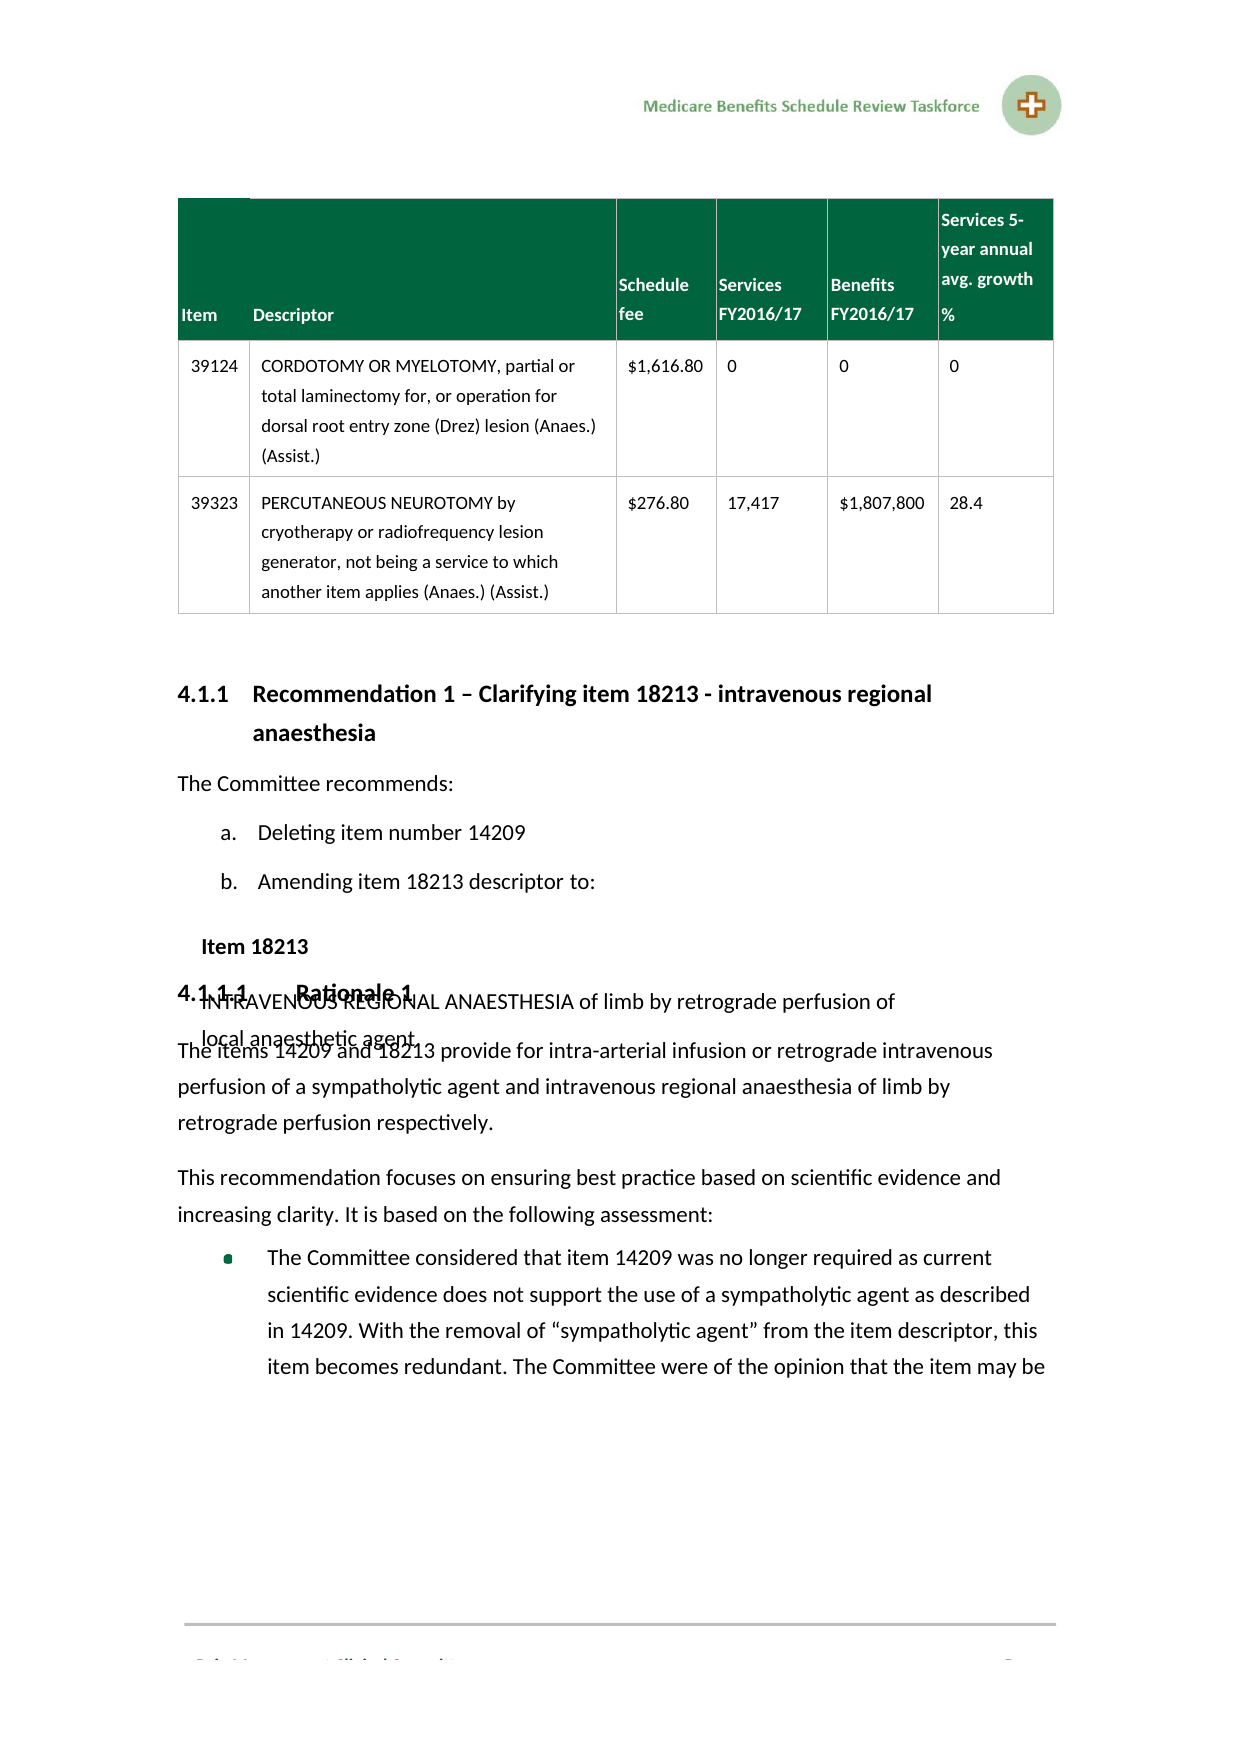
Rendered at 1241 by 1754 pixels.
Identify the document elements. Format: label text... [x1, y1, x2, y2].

table_cell 39124 [179, 341, 249, 476]
text The items 14209 and 18213 provide for intra-arterial infusion or retrograde intravenous perfusion of a sympatholytic agent and intravenous regional anaesthesia of limb by retrograde perfusion respectively. [177, 1036, 996, 1137]
table_header Services FY2016/17 [717, 199, 827, 340]
table_cell $1,807,800 [828, 477, 938, 613]
subtitle Recommendation 1 – Clarifying item 18213 - intravenous regional anaesthesia [177, 678, 933, 748]
picture [223, 1254, 233, 1264]
table_header Schedule fee [617, 199, 716, 340]
list Deleting item number 14209 [220, 818, 1226, 846]
picture [636, 70, 1069, 137]
table_cell CORDOTOMY OR MYELOTOMY, partial or total laminectomy for, or operation for dorsal root entry zone (Drez) lesion (Anaes.) (Assist.) [250, 341, 616, 476]
table_cell $276.80 [617, 477, 716, 613]
table_cell 0 [717, 341, 827, 476]
table_cell 0 [828, 341, 938, 476]
table_header Benefits FY2016/17 [828, 199, 938, 340]
table_cell 39323 [179, 477, 249, 613]
table_header Services 5- year annual avg. growth % [939, 199, 1053, 340]
table_header Item [178, 198, 250, 340]
table_cell 0 [939, 341, 1053, 476]
table_cell 28.4 [939, 477, 1053, 613]
table_cell PERCUTANEOUS NEUROTOMY by cryotherapy or radiofrequency lesion generator, not being a service to which another item applies (Anaes.) (Assist.) [250, 477, 616, 613]
table_header Descriptor [250, 199, 616, 340]
subtitle 4.1.1.1 Rationale 1 [177, 978, 1226, 1008]
table_cell $1,616.80 [617, 341, 716, 476]
text The Committee recommends: [177, 769, 1226, 797]
table_cell 17,417 [717, 477, 827, 613]
text This recommendation focuses on ensuring best practice based on scientific evidence and increasing clarity. It is based on the following assessment: [177, 1163, 1005, 1228]
text The Committee considered that item 14209 was no longer required as current scientific evidence does not support the use of a sympatholytic agent as described in 14209. With the removal of “sympatholytic agent” from the item descriptor, this item becomes redundant. The Committee were of the opinion that the item may be [267, 1243, 1049, 1380]
list Amending item 18213 descriptor to: [220, 867, 1226, 895]
